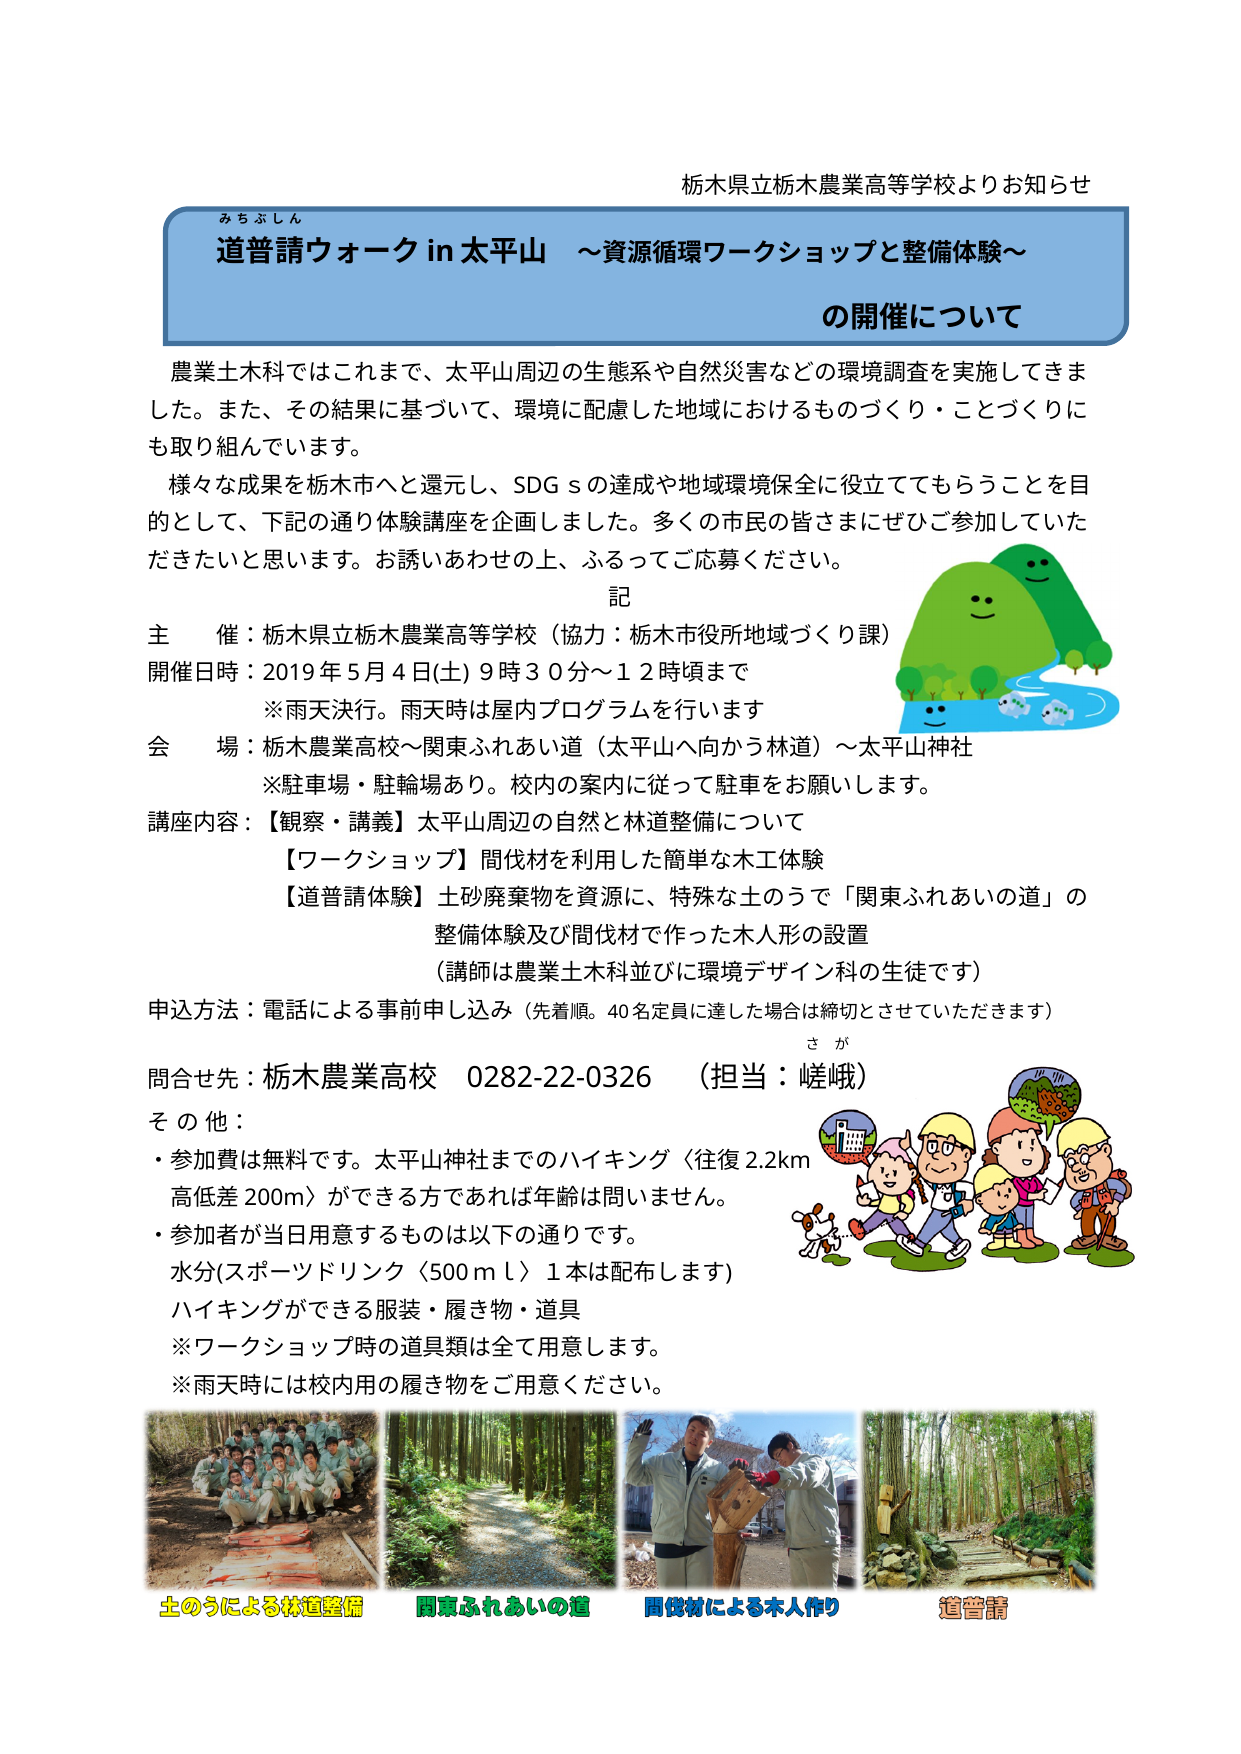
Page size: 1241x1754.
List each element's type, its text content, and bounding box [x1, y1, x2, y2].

subtitle 記 [148, 577, 1092, 614]
text 【ワークショップ】間伐材を利用した簡単な木工体験 [148, 839, 1092, 877]
picture [1092, 1062, 1146, 1275]
text 農業土木科ではこれまで、太平山周辺の生態系や自然災害などの環境調査を実施してきました。また、その結果に基づいて、環境に配慮した地域におけるものづくり・ことづくりにも取り組んでいます。 [148, 352, 1092, 464]
text 様々な成果を栃木市へと還元し、SDGｓの達成や地域環境保全に役立ててもらうことを目的として、下記の通り体験講座を企画しました。多くの市民の皆さまにぜひご参加していただきたいと思います。お誘いあわせの上、ふるってご応募ください。 [148, 464, 1092, 577]
text ウォークin太平山 ～資源循環ワークショップと整備体験～ [148, 202, 1092, 277]
text 【道普請体験】土砂廃棄物を資源に、特殊な土のうで「関東ふれあいの道」の整備体験及び間伐材で作った木人形の設置 [274, 877, 1092, 952]
text ※雨天時には校内用の履き物をご用意ください。 [148, 1364, 1092, 1402]
text （講師は農業土木科並びに環境デザイン科の生徒です） [148, 952, 1092, 989]
text その他： [148, 1102, 1092, 1139]
text 開催日時：2019年5月4日(土) ９時３０分～１２時頃まで [148, 652, 1092, 689]
text 高低差200m〉ができる方であれば年齢は問いません。 [148, 1177, 1092, 1214]
text ・参加者が当日用意するものは以下の通りです。 [148, 1214, 1092, 1252]
picture [132, 1405, 1101, 1622]
text ハイキングができる服装・履き物・道具 [148, 1289, 1092, 1327]
text 問合せ先：栃木農業高校 0282-22-0326 （担当：） [148, 1027, 1092, 1102]
picture [1092, 543, 1120, 734]
text の開催について [148, 277, 1092, 352]
text 申込方法：電話による事前申し込み（先着順。40名定員に達した場合は締切とさせていただきます） [148, 989, 1092, 1027]
text ・参加費は無料です。太平山神社までのハイキング〈往復2.2km [148, 1139, 1092, 1177]
text 栃木県立栃木農業高等学校よりお知らせ [148, 164, 1092, 202]
text ※駐車場・駐輪場あり。校内の案内に従って駐車をお願いします。 [148, 764, 1092, 802]
text 会 場：栃木農業高校～関東ふれあい道（太平山へ向かう林道）～太平山神社 [148, 727, 1092, 764]
text ※雨天決行。雨天時は屋内プログラムを行います [148, 689, 1092, 727]
text 講座内容 : 【観察・講義】太平山周辺の自然と林道整備について [148, 802, 1092, 839]
text 主 催：栃木県立栃木農業高等学校（協力：栃木市役所地域づくり課） [148, 614, 1092, 652]
text 水分(スポーツドリンク〈500ｍｌ〉１本は配布します) [148, 1252, 1092, 1289]
text ※ワークショップ時の道具類は全て用意します。 [148, 1327, 1092, 1364]
